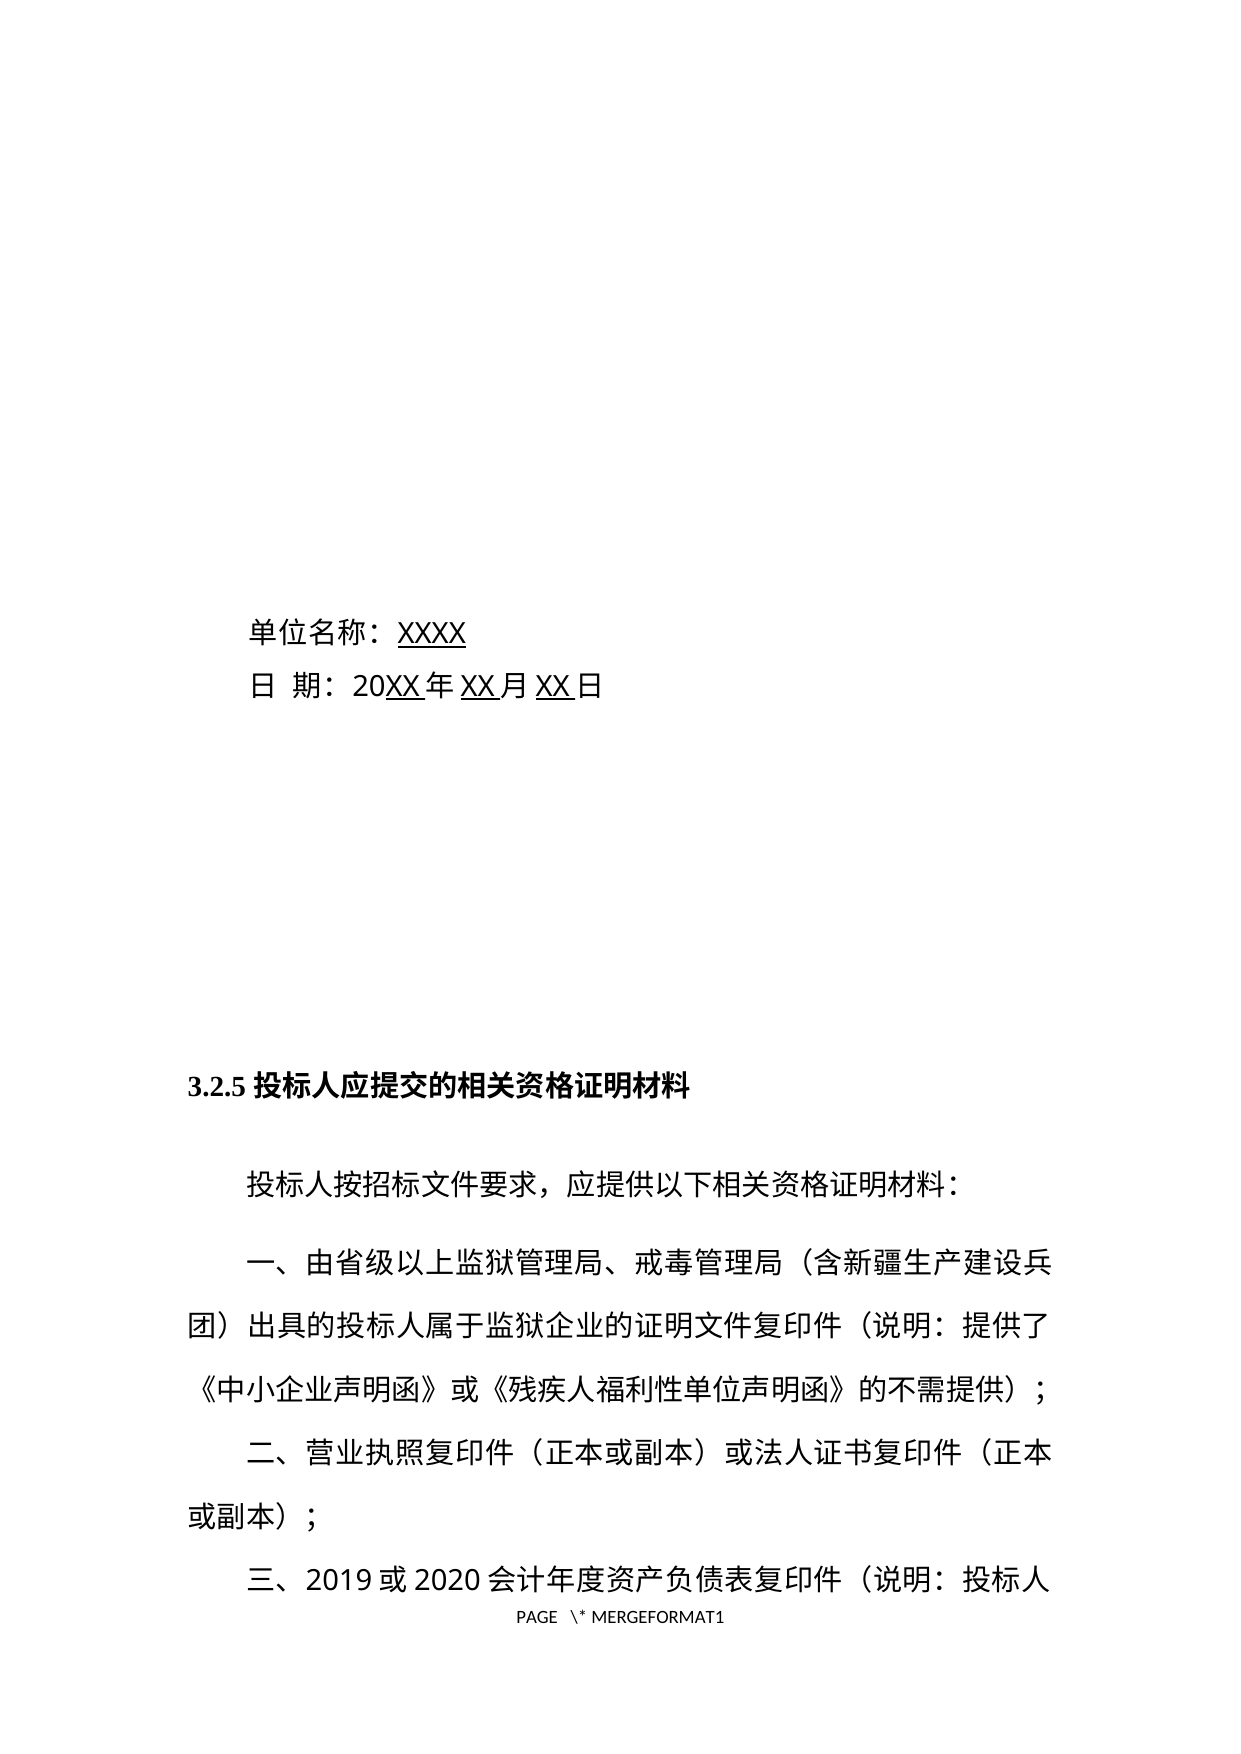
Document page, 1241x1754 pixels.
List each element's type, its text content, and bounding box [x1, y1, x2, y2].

text 二、营业执照复印件（正本或副本）或法人证书复印件（正本或副本）； [187, 1430, 1053, 1535]
text 一、由省级以上监狱管理局、戒毒管理局（含新疆生产建设兵团）出具的投标人属于监狱企业的证明文件复印件（说明：提供了《中小企业声明函》或《残疾人福利性单位声明函》的不需提供）； [187, 1239, 1053, 1408]
list 投标人应提交的相关资格证明材料 [187, 1062, 1053, 1105]
text 投标人按招标文件要求，应提供以下相关资格证明材料： [187, 1161, 1053, 1204]
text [187, 1557, 1053, 1599]
text 日 期：20XX年XX月XX日 [187, 654, 1059, 706]
text 单位名称：XXXX [187, 602, 1059, 654]
